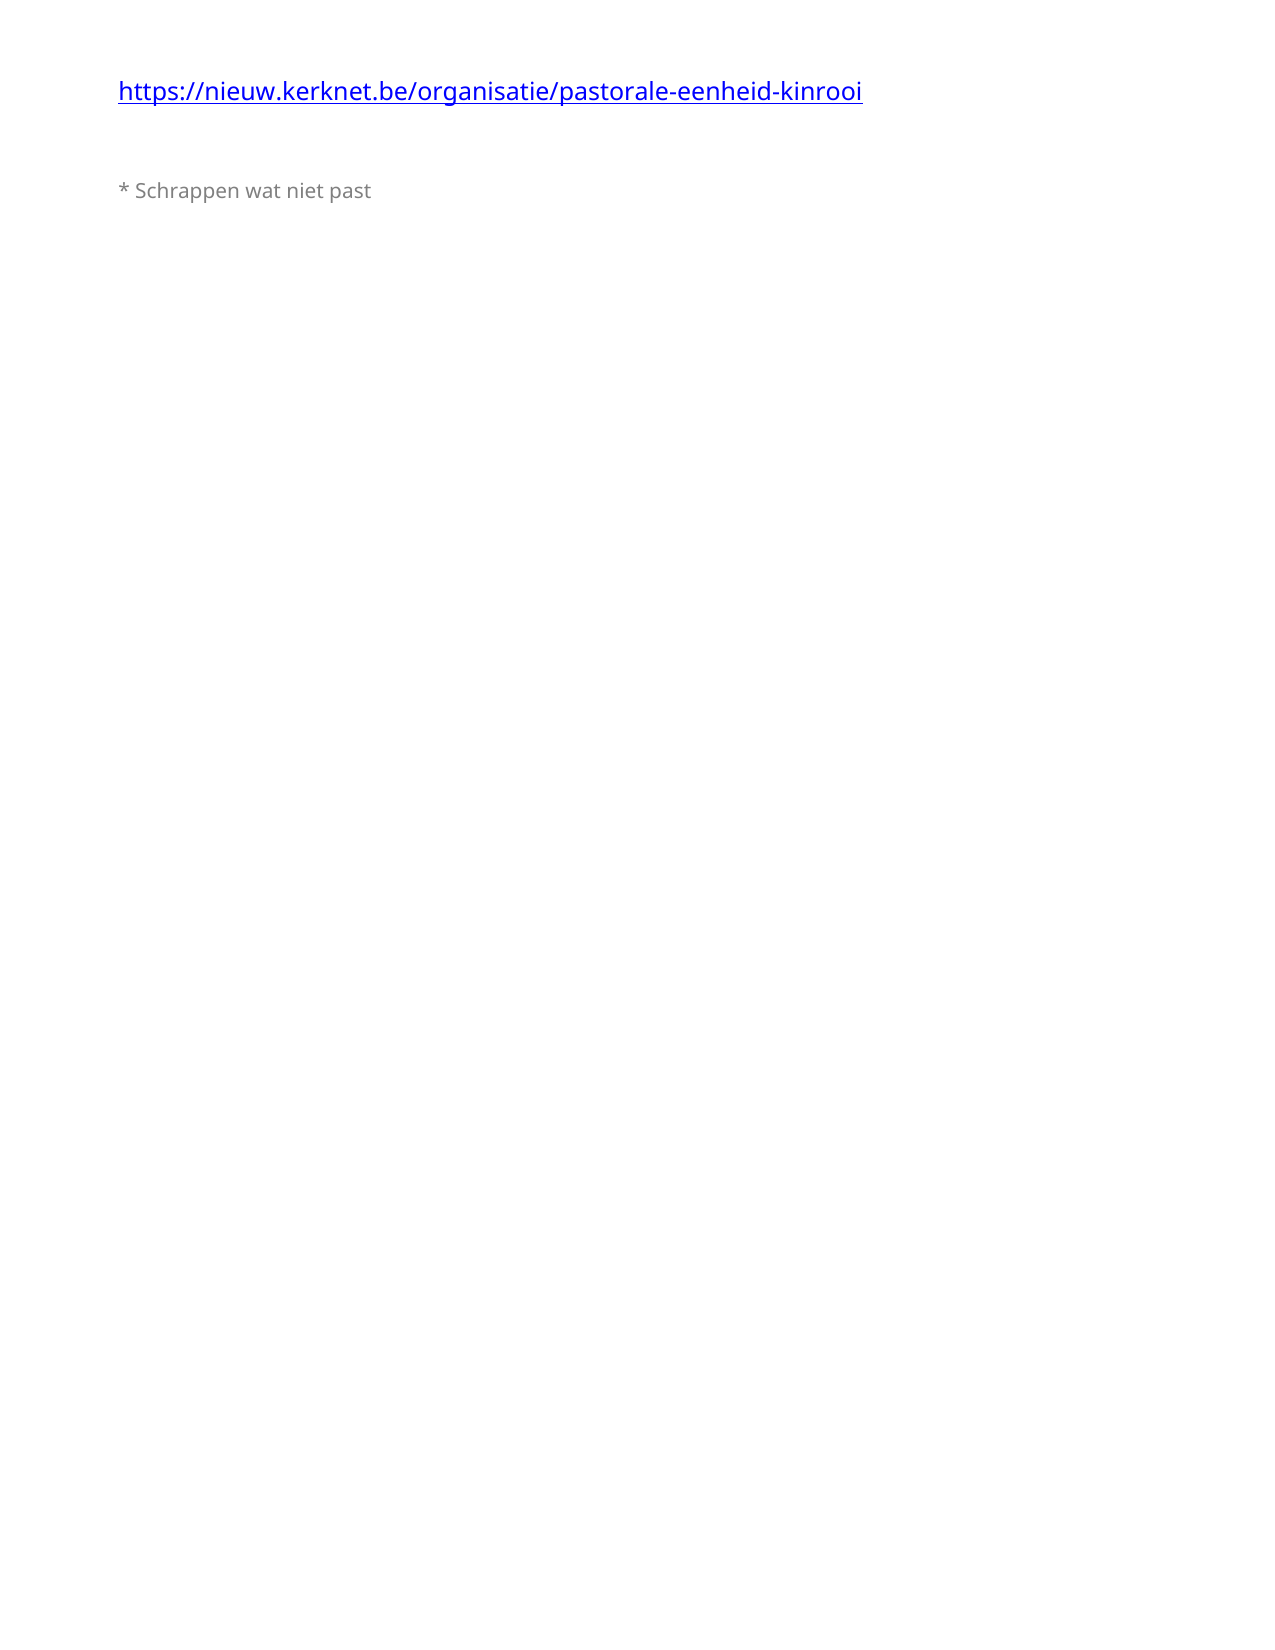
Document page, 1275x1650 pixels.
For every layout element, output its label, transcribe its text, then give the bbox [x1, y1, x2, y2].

text * Schrappen wat niet past [118, 176, 1157, 204]
text https://nieuw.kerknet.be/organisatie/pastorale-eenheid-kinrooi [118, 74, 1157, 108]
